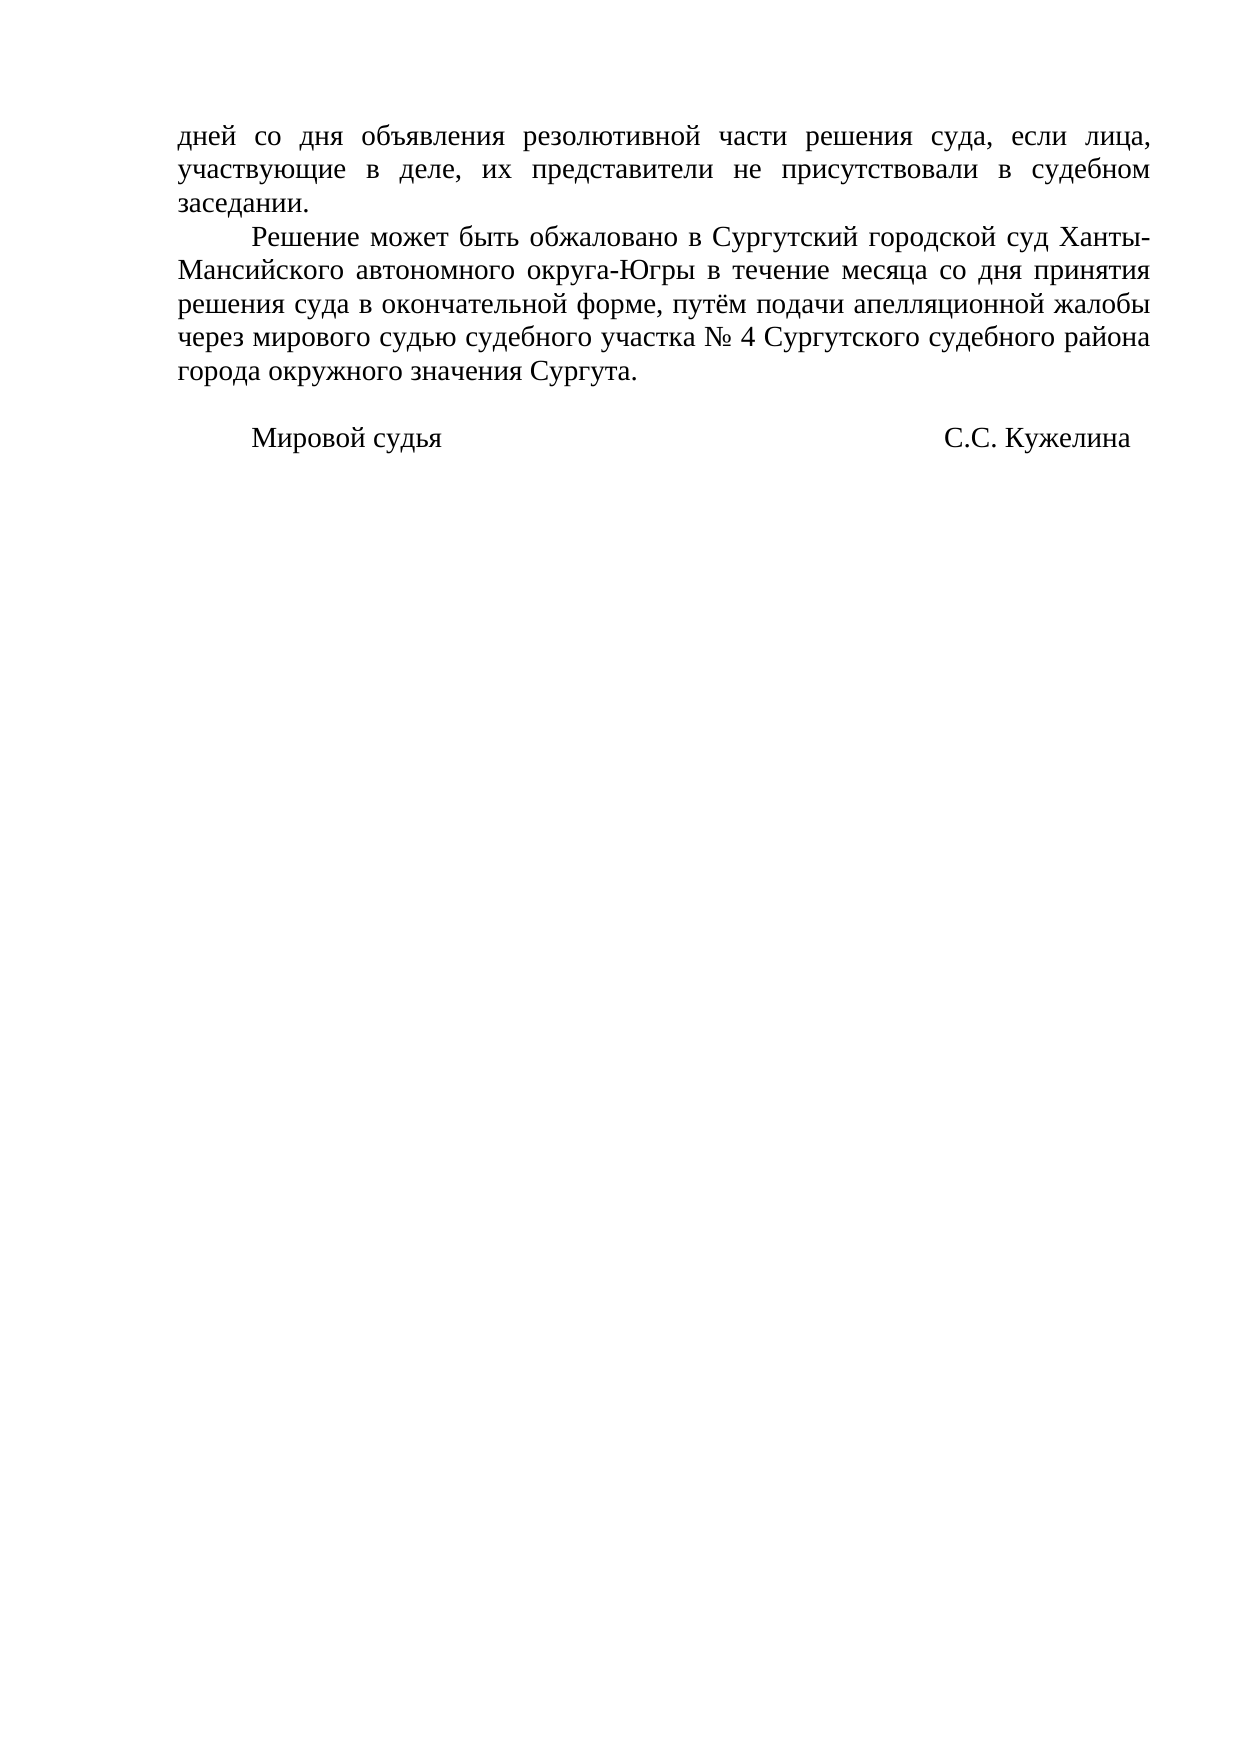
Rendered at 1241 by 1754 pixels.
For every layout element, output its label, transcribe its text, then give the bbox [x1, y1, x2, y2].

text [177, 118, 1152, 219]
text Мировой судья С.С. Кужелина [177, 420, 1152, 453]
text Решение может быть обжаловано в Сургутский городской суд Ханты-Мансийского автономного округа-Югры в течение месяца со дня принятия решения суда в окончательной форме, путём подачи апелляционной жалобы через мирового судью судебного участка № 4 Сургутского судебного района города окружного значения Сургута. [177, 219, 1152, 386]
